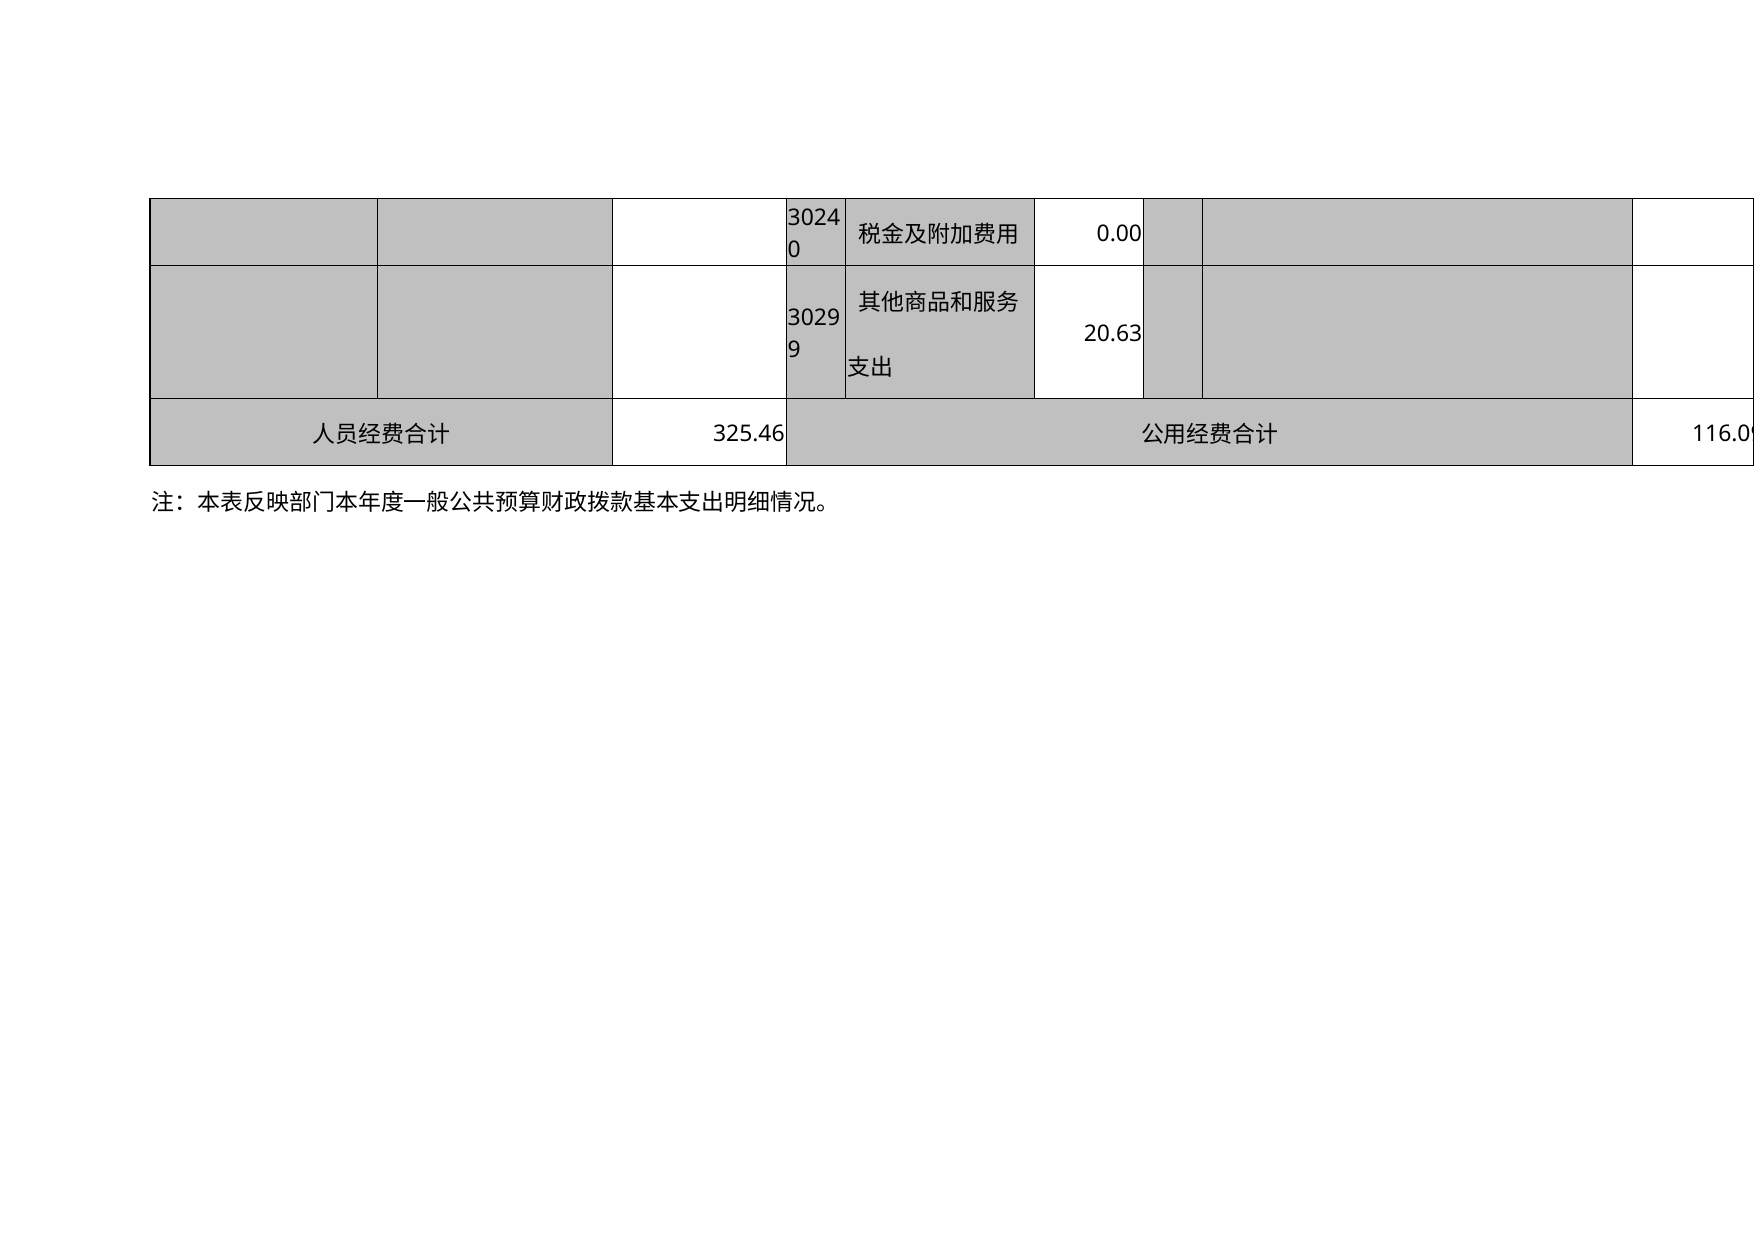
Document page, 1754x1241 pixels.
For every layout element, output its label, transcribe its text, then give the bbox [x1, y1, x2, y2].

table_cell [1203, 199, 1632, 265]
table_cell [1633, 266, 1753, 398]
table_cell 30299 [787, 266, 845, 398]
table_cell 人员经费合计 [151, 399, 612, 465]
table_cell 其他商品和服务支出 [846, 266, 1034, 398]
table_cell 116.09 [1633, 399, 1753, 465]
table_cell 0.00 [1035, 199, 1143, 265]
table_cell 公用经费合计 [787, 399, 1632, 465]
table_cell [1203, 266, 1632, 398]
table_cell [151, 199, 377, 265]
table_cell [613, 266, 786, 398]
table_cell [1633, 199, 1753, 265]
table_cell [151, 266, 377, 398]
table_cell [1144, 199, 1202, 265]
table_cell 325.46 [613, 399, 786, 465]
table_cell 30240 [787, 199, 845, 265]
table_cell [613, 199, 786, 265]
table_cell [378, 266, 612, 398]
table_cell 20.63 [1035, 266, 1143, 398]
table_cell 税金及附加费用 [846, 199, 1034, 265]
table_cell [378, 199, 612, 265]
table_cell 注：本表反映部门本年度一般公共预算财政拨款基本支出明细情况。 [150, 466, 1754, 533]
table_cell [1144, 266, 1202, 398]
